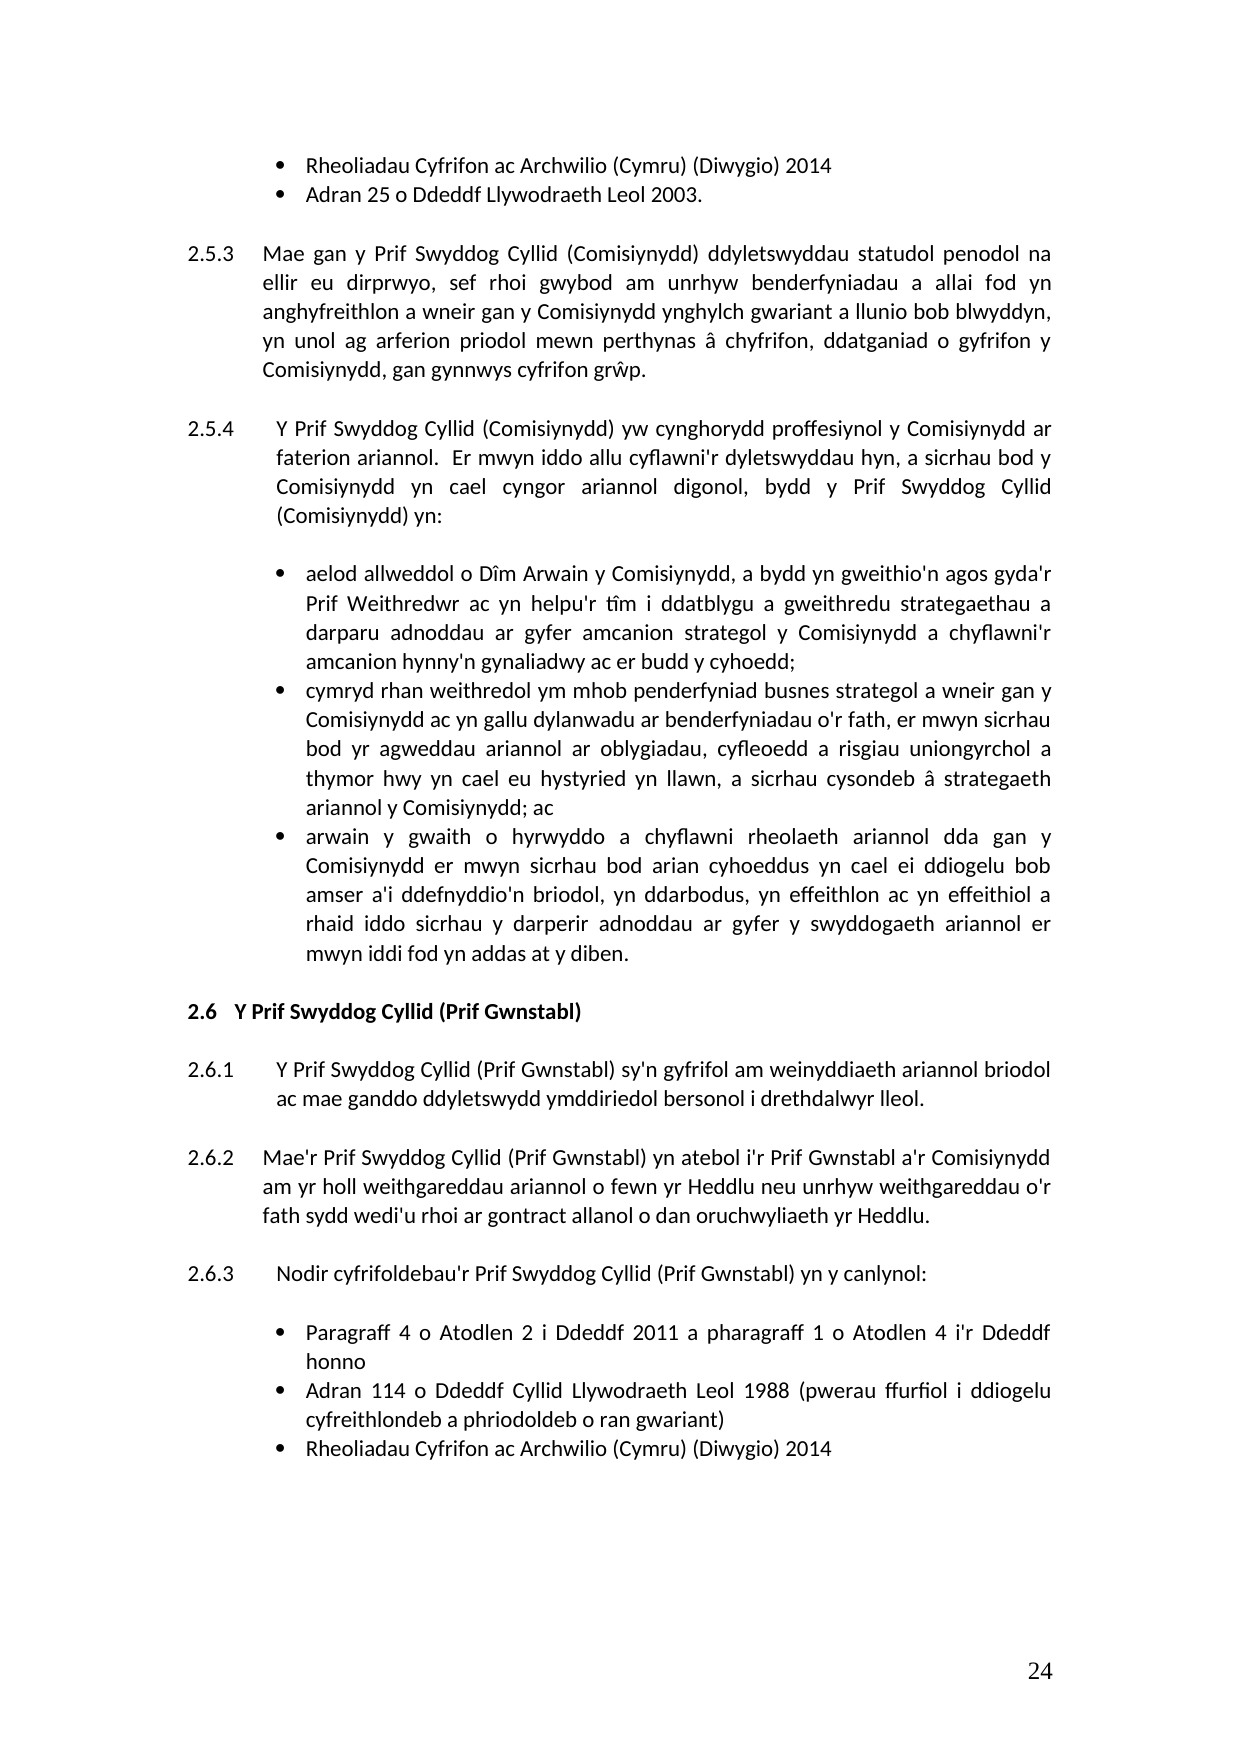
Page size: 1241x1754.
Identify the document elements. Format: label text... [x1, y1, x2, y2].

list Adran 114 o Ddeddf Cyllid Llywodraeth Leol 1988 (pwerau ffurfiol i ddiogelu cyfreithlondeb a phriodoldeb o ran gwariant) [276, 1375, 1053, 1433]
list cymryd rhan weithredol ym mhob penderfyniad busnes strategol a wneir gan y Comisiynydd ac yn gallu dylanwadu ar benderfyniadau o'r fath, er mwyn sicrhau bod yr agweddau ariannol ar oblygiadau, cyfleoedd a risgiau uniongyrchol a thymor hwy yn cael eu hystyried yn llawn, a sicrhau cysondeb â strategaeth ariannol y Comisiynydd; ac [276, 675, 1053, 821]
list aelod allweddol o Dîm Arwain y Comisiynydd, a bydd yn gweithio'n agos gyda'r Prif Weithredwr ac yn helpu'r tîm i ddatblygu a gweithredu strategaethau a darparu adnoddau ar gyfer amcanion strategol y Comisiynydd a chyflawni'r amcanion hynny'n gynaliadwy ac er budd y cyhoedd; [276, 558, 1053, 675]
list Y Prif Swyddog Cyllid (Comisiynydd) yw cynghorydd proffesiynol y Comisiynydd ar faterion ariannol. Er mwyn iddo allu cyflawni'r dyletswyddau hyn, a sicrhau bod y Comisiynydd yn cael cyngor ariannol digonol, bydd y Prif Swyddog Cyllid (Comisiynydd) yn: [187, 412, 1053, 529]
list Mae'r Prif Swyddog Cyllid (Prif Gwnstabl) yn atebol i'r Prif Gwnstabl a'r Comisiynydd am yr holl weithgareddau ariannol o fewn yr Heddlu neu unrhyw weithgareddau o'r fath sydd wedi'u rhoi ar gontract allanol o dan oruchwyliaeth yr Heddlu. [187, 1142, 1053, 1229]
list Rheoliadau Cyfrifon ac Archwilio (Cymru) (Diwygio) 2014 [276, 150, 1053, 179]
list Mae gan y Prif Swyddog Cyllid (Comisiynydd) ddyletswyddau statudol penodol na ellir eu dirprwyo, sef rhoi gwybod am unrhyw benderfyniadau a allai fod yn anghyfreithlon a wneir gan y Comisiynydd ynghylch gwariant a llunio bob blwyddyn, yn unol ag arferion priodol mewn perthynas â chyfrifon, ddatganiad o gyfrifon y Comisiynydd, gan gynnwys cyfrifon grŵp. [187, 237, 1053, 383]
list Rheoliadau Cyfrifon ac Archwilio (Cymru) (Diwygio) 2014 [276, 1433, 1053, 1462]
list Paragraff 4 o Atodlen 2 i Ddeddf 2011 a pharagraff 1 o Atodlen 4 i'r Ddeddf honno [276, 1317, 1053, 1375]
list Nodir cyfrifoldebau'r Prif Swyddog Cyllid (Prif Gwnstabl) yn y canlynol: [187, 1258, 1053, 1287]
text 2.6.1 Y Prif Swyddog Cyllid (Prif Gwnstabl) sy'n gyfrifol am weinyddiaeth ariannol briodol ac mae ganddo ddyletswydd ymddiriedol bersonol i drethdalwyr lleol. [187, 1054, 1053, 1112]
list Y Prif Swyddog Cyllid (Prif Gwnstabl) [187, 996, 964, 1025]
list arwain y gwaith o hyrwyddo a chyflawni rheolaeth ariannol dda gan y Comisiynydd er mwyn sicrhau bod arian cyhoeddus yn cael ei ddiogelu bob amser a'i ddefnyddio'n briodol, yn ddarbodus, yn effeithlon ac yn effeithiol a rhaid iddo sicrhau y darperir adnoddau ar gyfer y swyddogaeth ariannol er mwyn iddi fod yn addas at y diben. [276, 821, 1053, 967]
list Adran 25 o Ddeddf Llywodraeth Leol 2003. [276, 179, 1053, 208]
